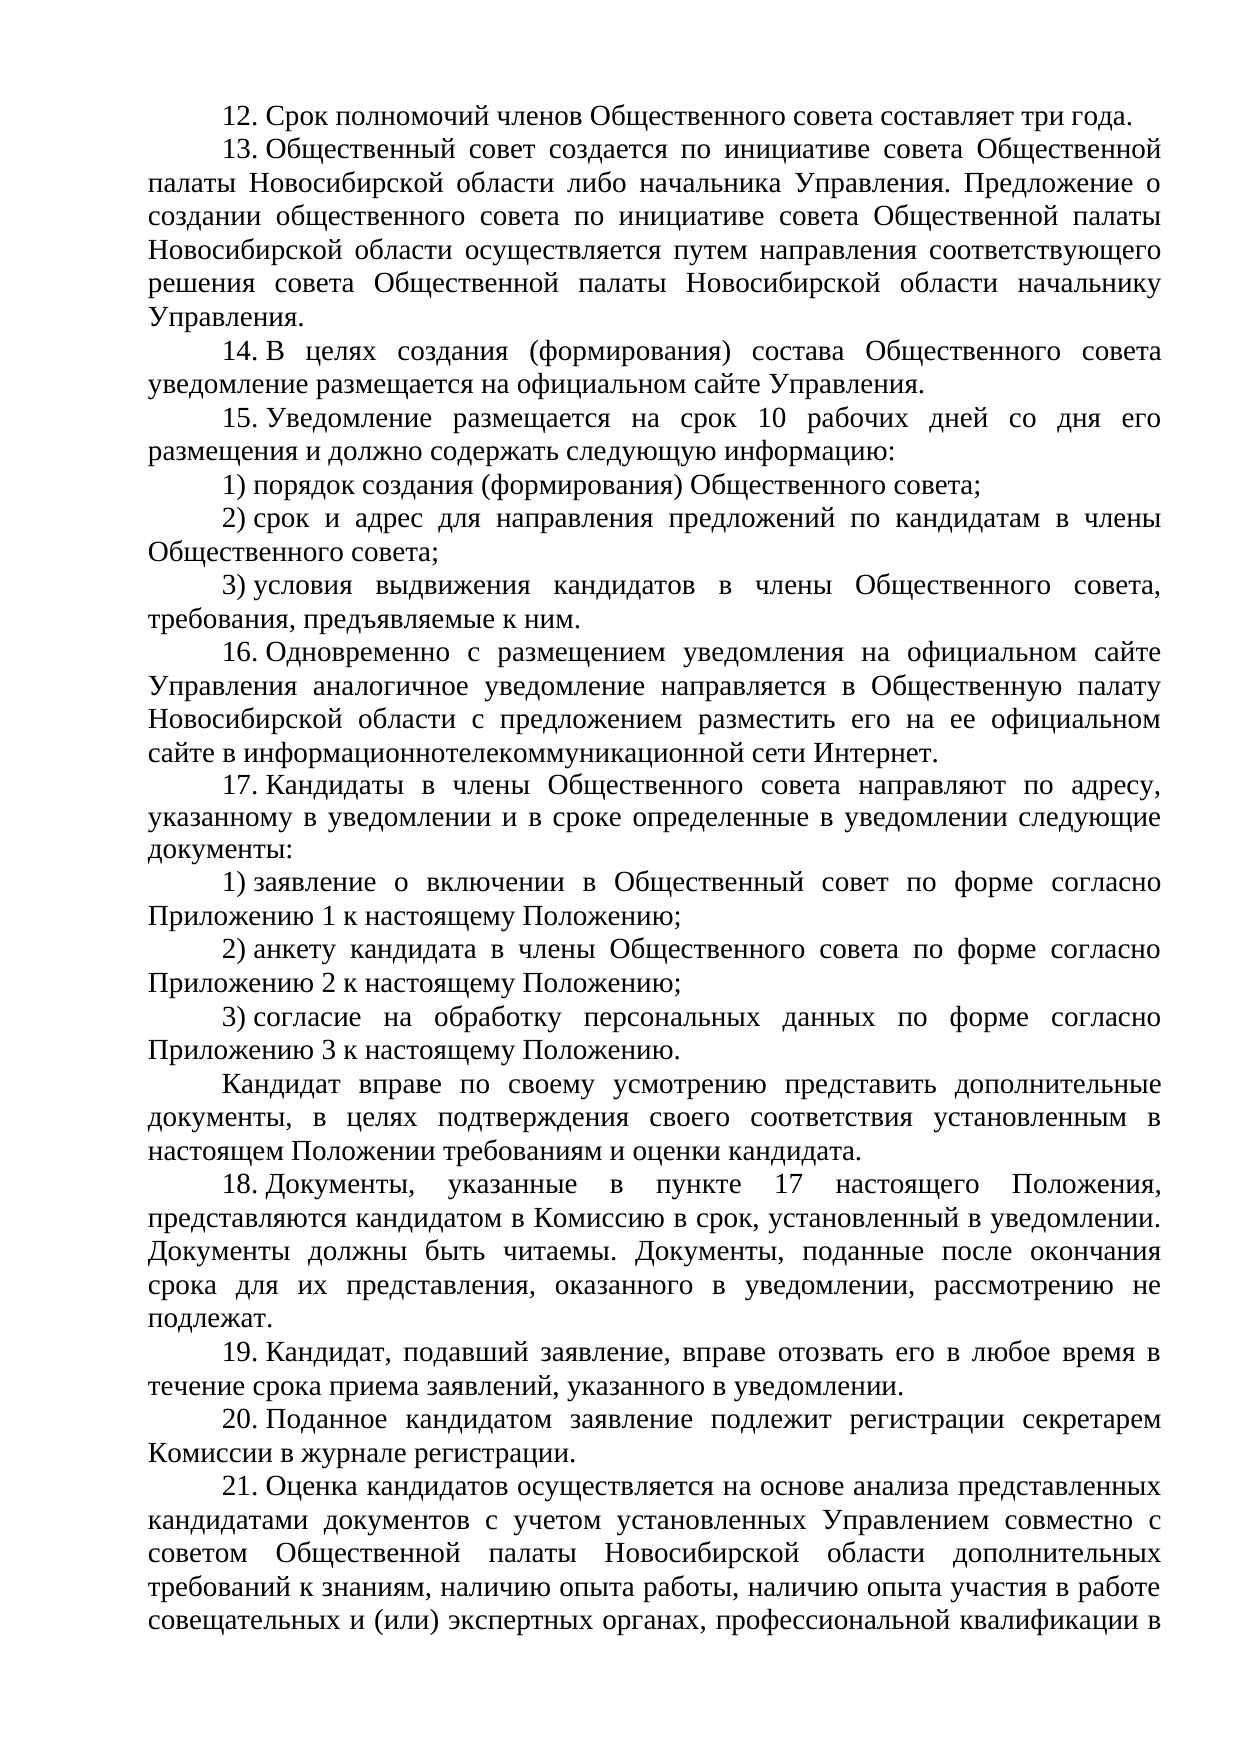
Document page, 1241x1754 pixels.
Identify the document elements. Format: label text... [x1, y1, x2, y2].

text 15. Уведомление размещается на срок 10 рабочих дней со дня его размещения и должно содержать следующую информацию: [148, 400, 1162, 467]
text 1) порядок создания (формирования) Общественного совета; [148, 467, 1166, 501]
text 19. Кандидат, подавший заявление, вправе отозвать его в любое время в течение срока приема заявлений, указанного в уведомлении. [148, 1335, 1162, 1402]
text 3) условия выдвижения кандидатов в члены Общественного совета, требования, предъявляемые к ним. [148, 568, 1162, 635]
text 20. Поданное кандидатом заявление подлежит регистрации секретарем Комиссии в журнале регистрации. [148, 1402, 1162, 1469]
text 13. Общественный совет создается по инициативе совета Общественной палаты Новосибирской области либо начальника Управления. Предложение о создании общественного совета по инициативе совета Общественной палаты Новосибирской области осуществляется путем направления соответствующего решения совета Общественной палаты Новосибирской области начальнику Управления. [148, 132, 1162, 333]
text Кандидат вправе по своему усмотрению представить дополнительные документы, в целях подтверждения своего соответствия установленным в настоящем Положении требованиям и оценки кандидата. [148, 1066, 1162, 1167]
text 3) согласие на обработку персональных данных по форме согласно Приложению 3 к настоящему Положению. [148, 999, 1162, 1066]
text 2) анкету кандидата в члены Общественного совета по форме согласно Приложению 2 к настоящему Положению; [148, 932, 1162, 999]
text 14. В целях создания (формирования) состава Общественного совета уведомление размещается на официальном сайте Управления. [148, 333, 1162, 400]
text 16. Одновременно с размещением уведомления на официальном сайте Управления аналогичное уведомление направляется в Общественную палату Новосибирской области с предложением разместить его на ее официальном сайте в информационнотелекоммуникационной сети Интернет. [148, 635, 1162, 769]
text 18. Документы, указанные в пункте 17 настоящего Положения, представляются кандидатом в Комиссию в срок, установленный в уведомлении. Документы должны быть читаемы. Документы, поданные после окончания срока для их представления, оказанного в уведомлении, рассмотрению не подлежат. [148, 1167, 1162, 1335]
text 2) срок и адрес для направления предложений по кандидатам в члены Общественного совета; [148, 501, 1162, 568]
text 17. Кандидаты в члены Общественного совета направляют по адресу, указанному в уведомлении и в сроке определенные в уведомлении следующие документы: [148, 769, 1162, 865]
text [148, 1469, 1162, 1637]
text 1) заявление о включении в Общественный совет по форме согласно Приложению 1 к настоящему Положению; [148, 865, 1162, 932]
text 12. Срок полномочий членов Общественного совета составляет три года. [148, 98, 1166, 132]
